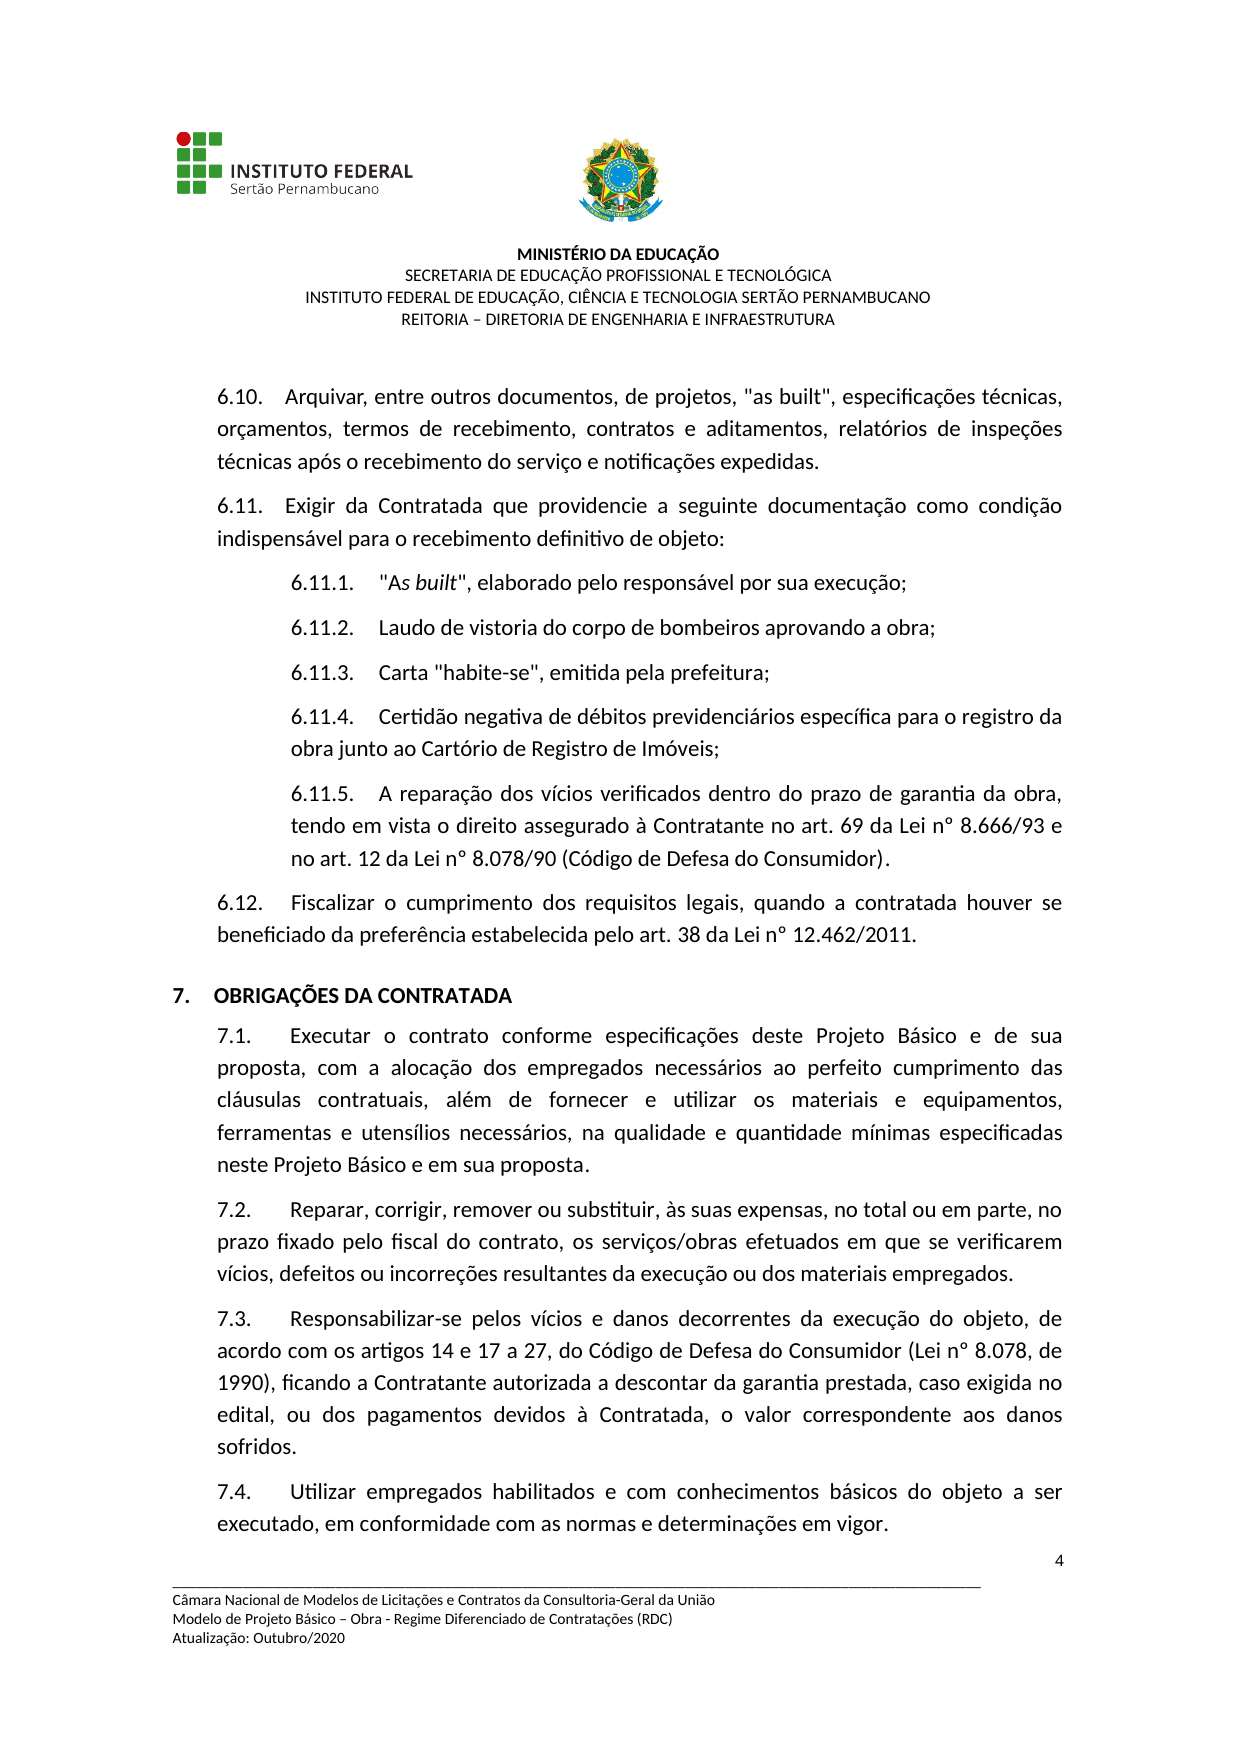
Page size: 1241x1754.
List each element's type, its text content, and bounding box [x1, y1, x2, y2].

list Fiscalizar o cumprimento dos requisitos legais, quando a contratada houver se beneficiado da preferência estabelecida pelo art. 38 da Lei nº 12.462/2011. [217, 888, 1064, 948]
list Executar o contrato conforme especificações deste Projeto Básico e de sua proposta, com a alocação dos empregados necessários ao perfeito cumprimento das cláusulas contratuais, além de fornecer e utilizar os materiais e equipamentos, ferramentas e utensílios necessários, na qualidade e quantidade mínimas especificadas neste Projeto Básico e em sua proposta. [217, 1021, 1064, 1178]
list Certidão negativa de débitos previdenciários específica para o registro da obra junto ao Cartório de Registro de Imóveis; [291, 702, 1064, 763]
list Carta "habite-se", emitida pela prefeitura; [291, 658, 1064, 686]
list Utilizar empregados habilitados e com conhecimentos básicos do objeto a ser executado, em conformidade com as normas e determinações em vigor. [217, 1477, 1064, 1537]
list OBRIGAÇÕES DA CONTRATADA [172, 981, 1064, 1009]
list "As built", elaborado pelo responsável por sua execução; [291, 568, 1064, 596]
list Laudo de vistoria do corpo de bombeiros aprovando a obra; [291, 613, 1064, 641]
list Responsabilizar-se pelos vícios e danos decorrentes da execução do objeto, de acordo com os artigos 14 e 17 a 27, do Código de Defesa do Consumidor (Lei nº 8.078, de 1990), ficando a Contratante autorizada a descontar da garantia prestada, caso exigida no edital, ou dos pagamentos devidos à Contratada, o valor correspondente aos danos sofridos. [217, 1304, 1064, 1461]
picture [176, 132, 413, 194]
picture [578, 138, 663, 222]
list Reparar, corrigir, remover ou substituir, às suas expensas, no total ou em parte, no prazo fixado pelo fiscal do contrato, os serviços/obras efetuados em que se verificarem vícios, defeitos ou incorreções resultantes da execução ou dos materiais empregados. [217, 1195, 1064, 1287]
list A reparação dos vícios verificados dentro do prazo de garantia da obra, tendo em vista o direito assegurado à Contratante no art. 69 da Lei nº 8.666/93 e no art. 12 da Lei nº 8.078/90 (Código de Defesa do Consumidor). [291, 779, 1064, 872]
list Exigir da Contratada que providencie a seguinte documentação como condição indispensável para o recebimento definitivo de objeto: [217, 491, 1064, 552]
list Arquivar, entre outros documentos, de projetos, "as built", especificações técnicas, orçamentos, termos de recebimento, contratos e aditamentos, relatórios de inspeções técnicas após o recebimento do serviço e notificações expedidas. [217, 382, 1064, 475]
